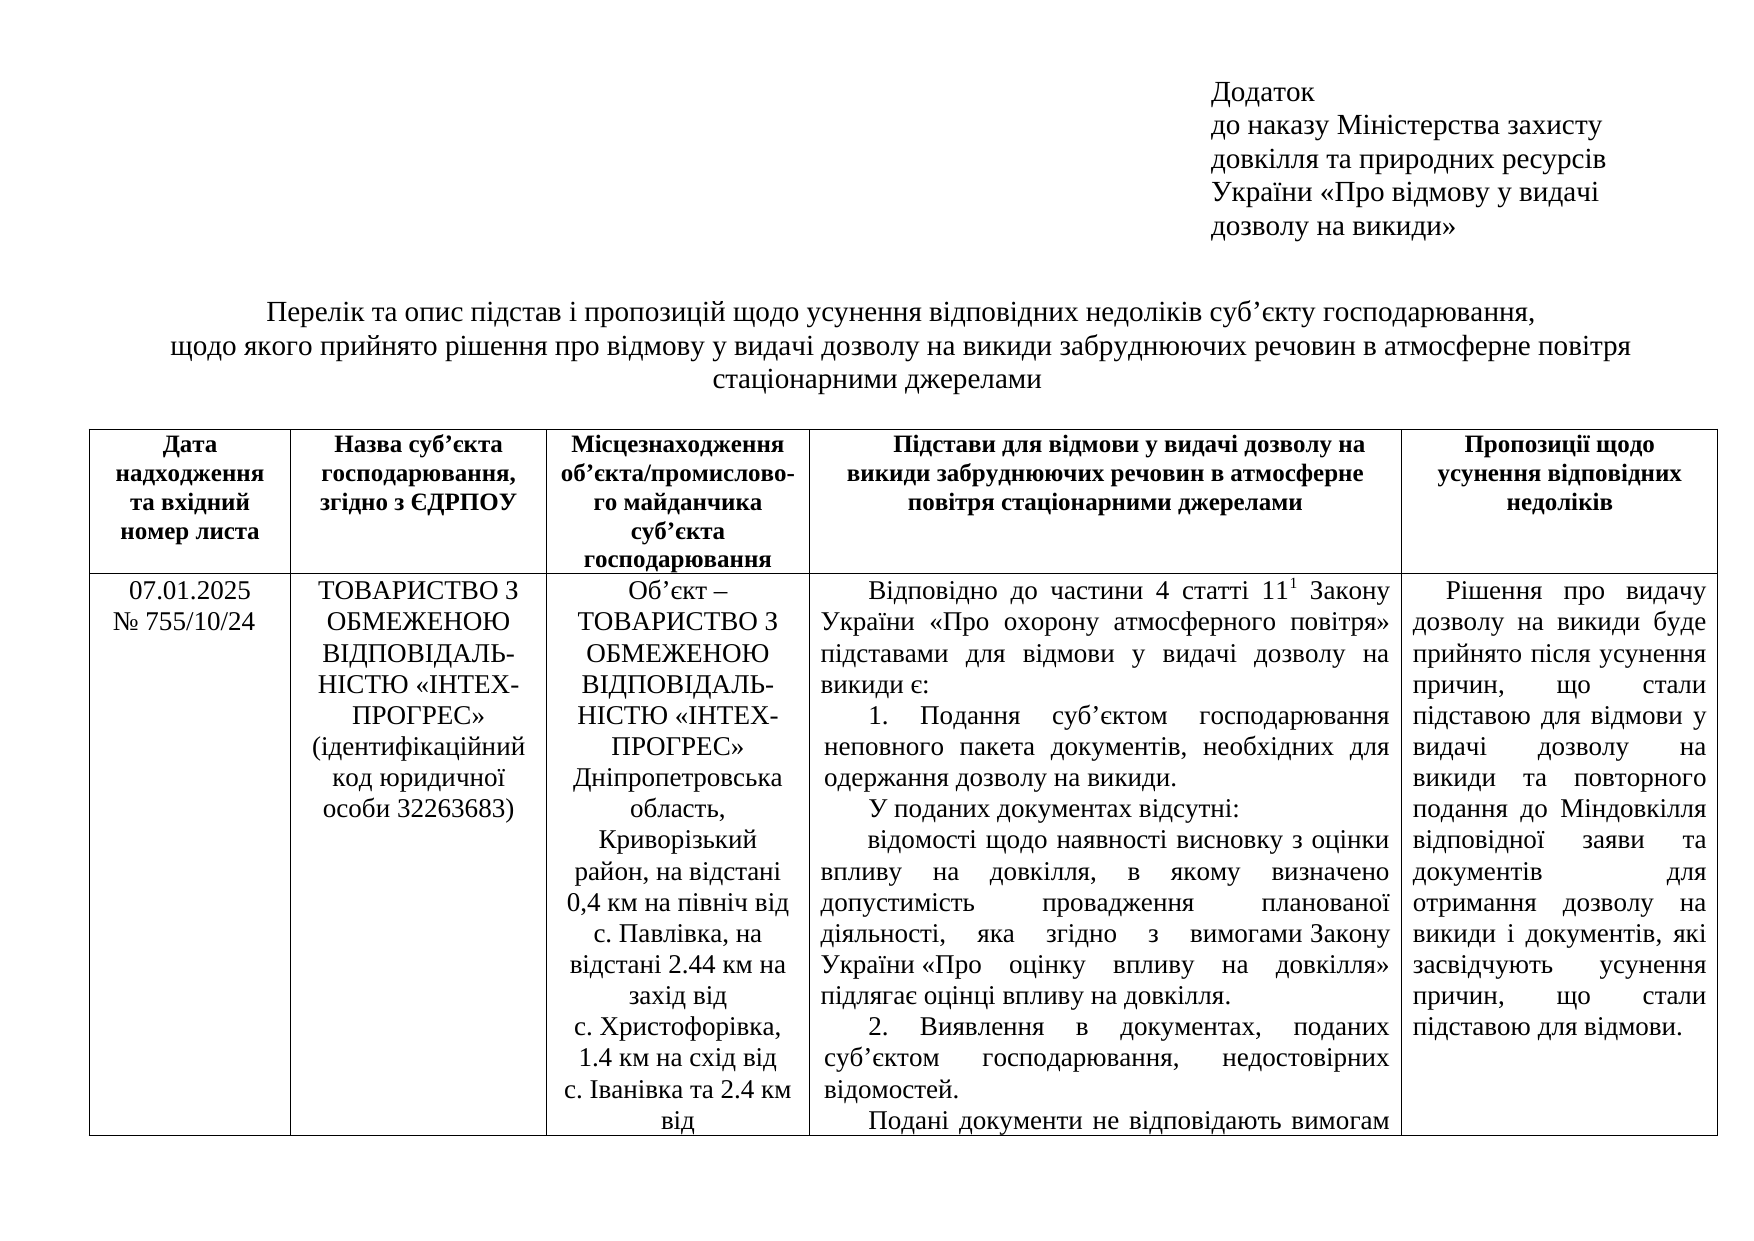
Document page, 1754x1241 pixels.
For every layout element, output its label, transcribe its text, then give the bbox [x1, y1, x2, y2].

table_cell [90, 574, 290, 1135]
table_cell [547, 574, 809, 1135]
table_header Дата надходження та вхідний номер листа [90, 430, 290, 573]
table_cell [1402, 574, 1717, 1135]
table_header Місцезнаходження об’єкта/промислово-го майданчика суб’єкта господарювання [547, 430, 809, 573]
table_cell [291, 574, 546, 1135]
text Додаток [1211, 74, 1665, 107]
text щодо якого прийнято рішення про відмову у видачі дозволу на викиди забруднюючих речовин в атмосферне повітря стаціонарними джерелами [88, 328, 1665, 395]
table_header Пропозиції щодо усунення відповідних недоліків [1402, 430, 1717, 573]
text до наказу Міністерства захисту довкілля та природних ресурсів України «Про відмову у видачі дозволу на викиди» [1211, 107, 1665, 242]
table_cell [810, 574, 1401, 1135]
table_header Підстави для відмови у видачі дозволу на викиди забруднюючих речовин в атмосферне повітря стаціонарними джерелами [810, 430, 1401, 573]
table_header Назва суб’єкта господарювання, згідно з ЄДРПОУ [291, 430, 546, 573]
text Перелік та опис підстав і пропозицій щодо усунення відповідних недоліків суб’єкту господарювання, [88, 294, 1665, 328]
